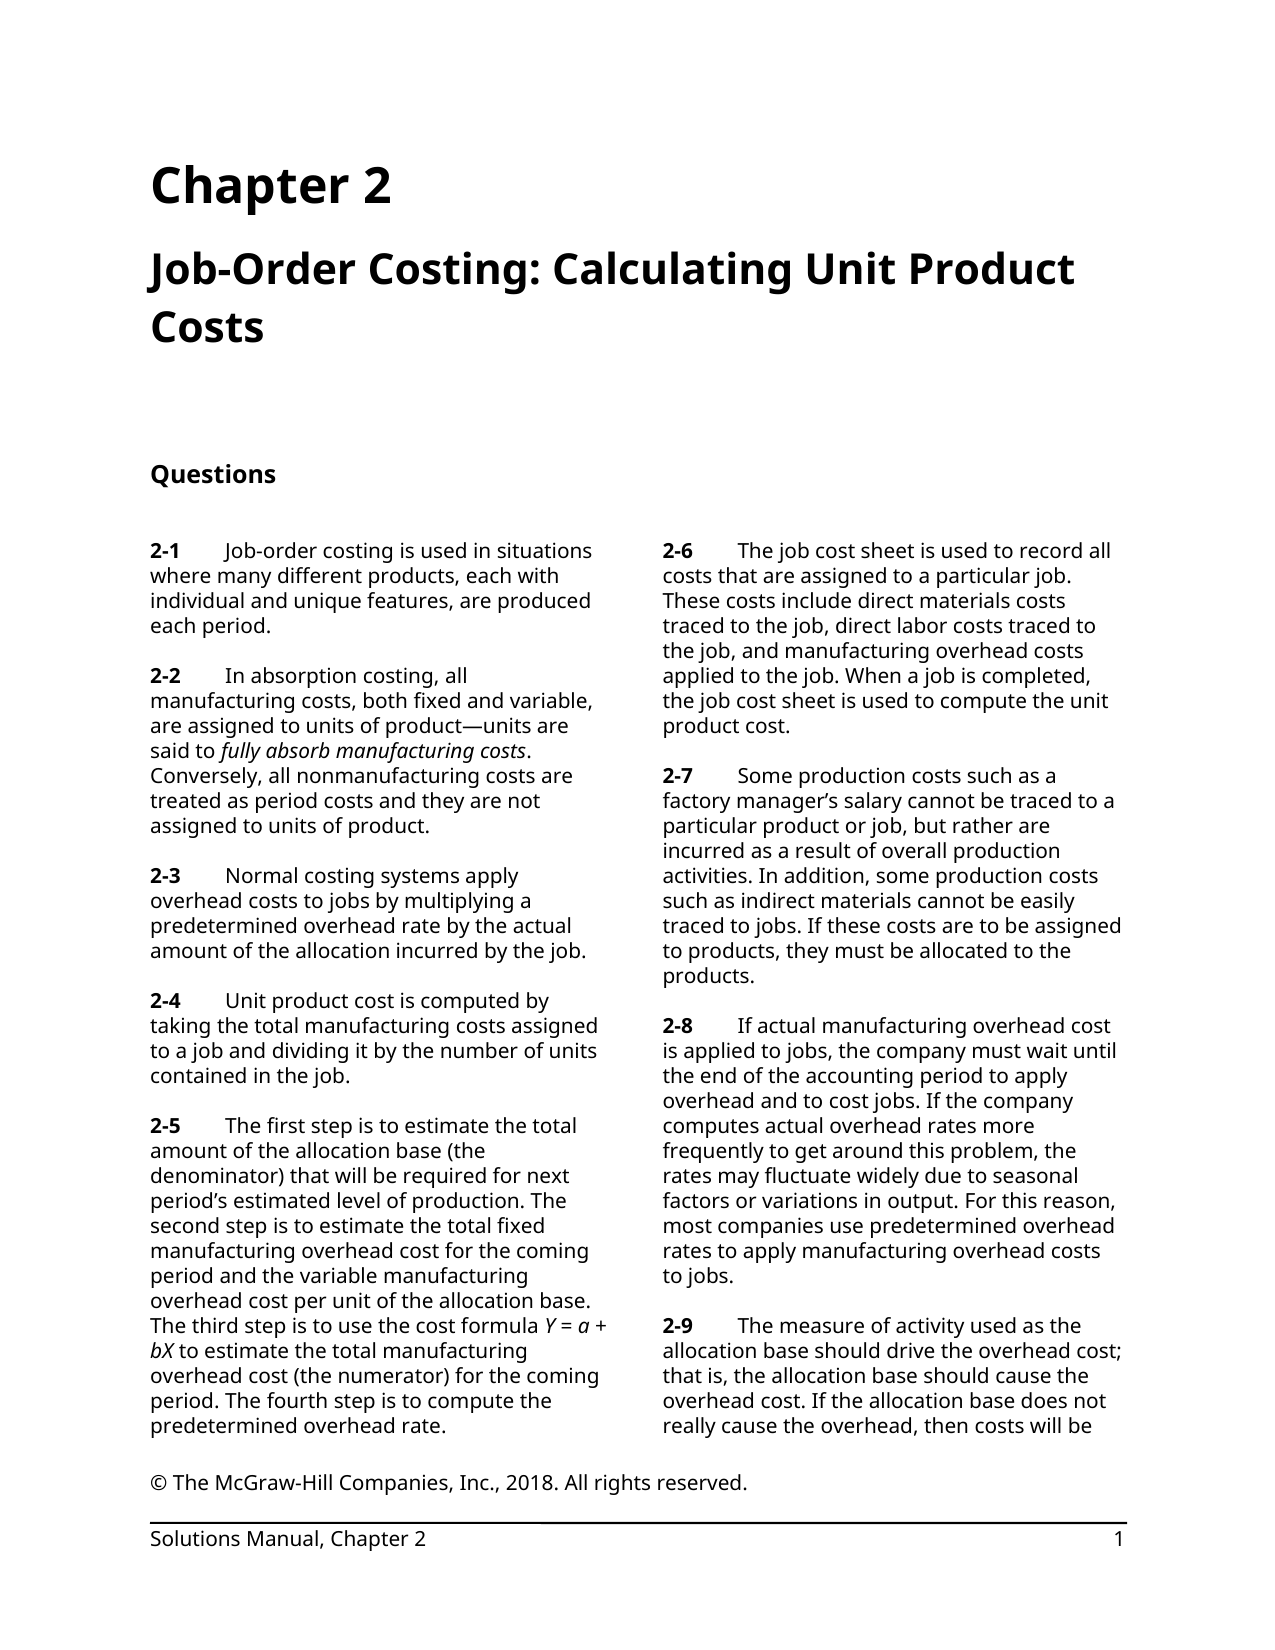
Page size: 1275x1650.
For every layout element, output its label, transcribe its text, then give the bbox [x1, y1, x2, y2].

text 2-6 The job cost sheet is used to record all costs that are assigned to a particular job. These costs include direct materials costs traced to the job, direct labor costs traced to the job, and manufacturing overhead costs applied to the job. When a job is completed, the job cost sheet is used to compute the unit product cost. [662, 539, 1125, 739]
text 2-8 If actual manufacturing overhead cost is applied to jobs, the company must wait until the end of the accounting period to apply overhead and to cost jobs. If the company computes actual overhead rates more frequently to get around this problem, the rates may fluctuate widely due to seasonal factors or variations in output. For this reason, most companies use predetermined overhead rates to apply manufacturing overhead costs to jobs. [662, 1014, 1125, 1289]
title Job-Order Costing: Calculating Unit Product Costs [150, 239, 1125, 355]
text 2-7 Some production costs such as a factory manager’s salary cannot be traced to a particular product or job, but rather are incurred as a result of overall production activities. In addition, some production costs such as indirect materials cannot be easily traced to jobs. If these costs are to be assigned to products, they must be allocated to the products. [662, 764, 1125, 989]
text 2-1 Job-order costing is used in situations where many different products, each with individual and unique features, are produced each period. [150, 539, 613, 639]
text 2-4 Unit product cost is computed by taking the total manufacturing costs assigned to a job and dividing it by the number of units contained in the job. [150, 989, 613, 1089]
text 2-5 The first step is to estimate the total amount of the allocation base (the denominator) that will be required for next period’s estimated level of production. The second step is to estimate the total fixed manufacturing overhead cost for the coming period and the variable manufacturing overhead cost per unit of the allocation base. The third step is to use the cost formula Y = a + bX to estimate the total manufacturing overhead cost (the numerator) for the coming period. The fourth step is to compute the predetermined overhead rate. [150, 1114, 613, 1439]
text Chapter 2 [150, 150, 1125, 218]
text 2-3 Normal costing systems apply overhead costs to jobs by multiplying a predetermined overhead rate by the actual amount of the allocation incurred by the job. [150, 864, 613, 964]
text Questions [150, 464, 1125, 489]
text 2-2 In absorption costing, all manufacturing costs, both fixed and variable, are assigned to units of product—units are said to fully absorb manufacturing costs. Conversely, all nonmanufacturing costs are treated as period costs and they are not assigned to units of product. [150, 664, 613, 839]
